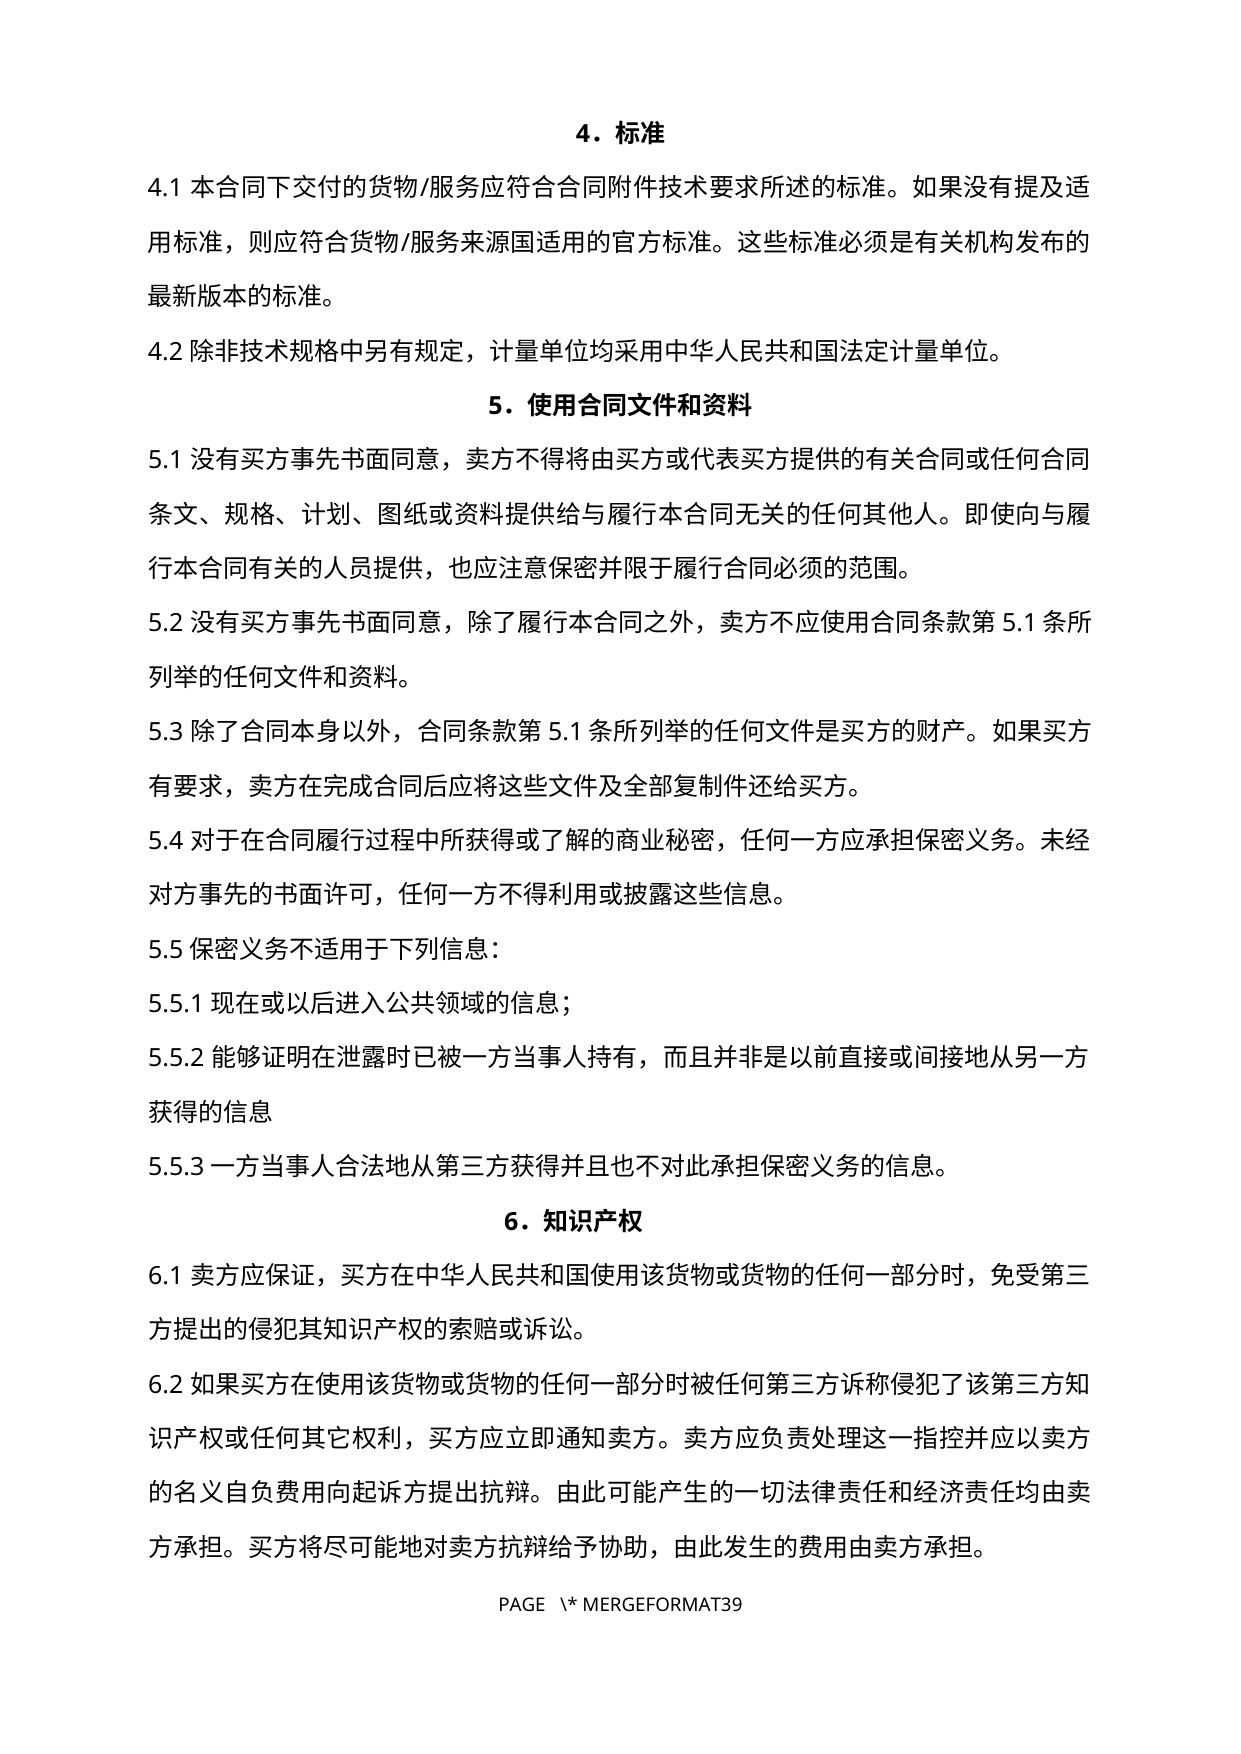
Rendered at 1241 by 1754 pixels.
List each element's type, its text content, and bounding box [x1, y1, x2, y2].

text 4.2 除非技术规格中另有规定，计量单位均采用中华人民共和国法定计量单位。 [148, 331, 1092, 367]
subtitle 5．使用合同文件和资料 [148, 385, 1092, 422]
text 5.5 保密义务不适用于下列信息： [148, 929, 1092, 965]
text 5.2 没有买方事先书面同意，除了履行本合同之外，卖方不应使用合同条款第5.1条所列举的任何文件和资料。 [148, 603, 1092, 693]
subtitle 4．标准 [148, 113, 1092, 150]
text 5.1 没有买方事先书面同意，卖方不得将由买方或代表买方提供的有关合同或任何合同条文、规格、计划、图纸或资料提供给与履行本合同无关的任何其他人。即使向与履行本合同有关的人员提供，也应注意保密并限于履行合同必须的范围。 [148, 440, 1092, 585]
text 5.5.1 现在或以后进入公共领域的信息； [148, 983, 1092, 1020]
subtitle 6．知识产权 [54, 1201, 1092, 1237]
text 4.1 本合同下交付的货物/服务应符合合同附件技术要求所述的标准。如果没有提及适用标准，则应符合货物/服务来源国适用的官方标准。这些标准必须是有关机构发布的最新版本的标准。 [147, 168, 1092, 313]
text 6.1 卖方应保证，买方在中华人民共和国使用该货物或货物的任何一部分时，免受第三方提出的侵犯其知识产权的索赔或诉讼。 [148, 1255, 1092, 1346]
text 5.4 对于在合同履行过程中所获得或了解的商业秘密，任何一方应承担保密义务。未经对方事先的书面许可，任何一方不得利用或披露这些信息。 [148, 820, 1092, 911]
text 5.5.3 一方当事人合法地从第三方获得并且也不对此承担保密义务的信息。 [148, 1147, 1092, 1183]
text 5.5.2 能够证明在泄露时已被一方当事人持有，而且并非是以前直接或间接地从另一方获得的信息 [148, 1038, 1092, 1128]
text 5.3 除了合同本身以外，合同条款第5.1条所列举的任何文件是买方的财产。如果买方有要求，卖方在完成合同后应将这些文件及全部复制件还给买方。 [148, 712, 1092, 802]
text 6.2 如果买方在使用该货物或货物的任何一部分时被任何第三方诉称侵犯了该第三方知识产权或任何其它权利，买方应立即通知卖方。卖方应负责处理这一指控并应以卖方的名义自负费用向起诉方提出抗辩。由此可能产生的一切法律责任和经济责任均由卖方承担。买方将尽可能地对卖方抗辩给予协助，由此发生的费用由卖方承担。 [148, 1364, 1092, 1563]
